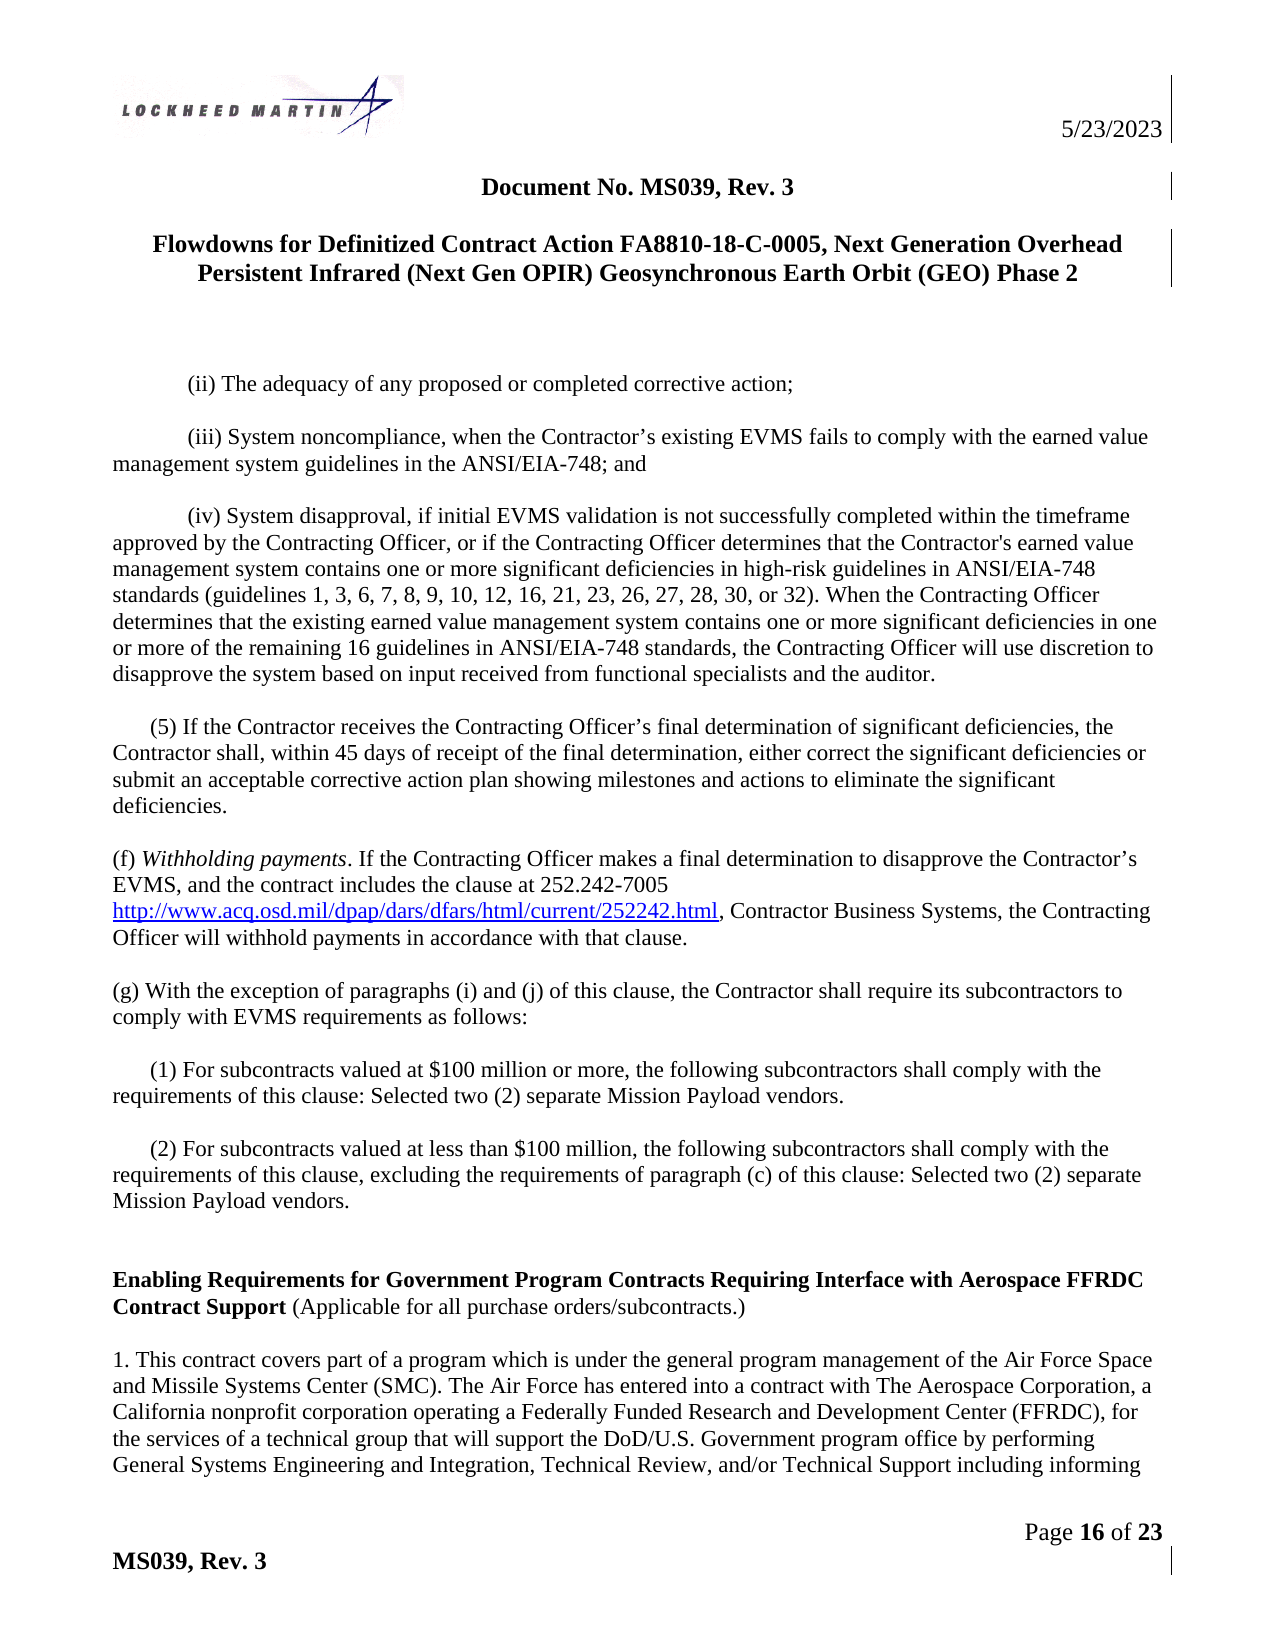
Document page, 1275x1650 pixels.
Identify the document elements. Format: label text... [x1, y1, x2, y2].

text (iv) System disapproval, if initial EVMS validation is not successfully completed within the timeframe approved by the Contracting Officer, or if the Contracting Officer determines that the Contractor's earned value management system contains one or more significant deficiencies in high-risk guidelines in ANSI/EIA-748 standards (guidelines 1, 3, 6, 7, 8, 9, 10, 12, 16, 21, 23, 26, 27, 28, 30, or 32). When the Contracting Officer determines that the existing earned value management system contains one or more significant deficiencies in one or more of the remaining 16 guidelines in ANSI/EIA-748 standards, the Contracting Officer will use discretion to disapprove the system based on input received from functional specialists and the auditor. [112, 502, 1162, 687]
text (iii) System noncompliance, when the Contractor’s existing EVMS fails to comply with the earned value management system guidelines in the ANSI/EIA-748; and [112, 423, 1162, 476]
picture [112, 75, 404, 138]
text (g) With the exception of paragraphs (i) and (j) of this clause, the Contractor shall require its subcontractors to comply with EVMS requirements as follows: [112, 977, 1162, 1029]
text Enabling Requirements for Government Program Contracts Requiring Interface with Aerospace FFRDC Contract Support (Applicable for all purchase orders/subcontracts.) [112, 1267, 1162, 1319]
text (ii) The adequacy of any proposed or completed corrective action; [112, 371, 1162, 397]
text (2) For subcontracts valued at less than $100 million, the following subcontractors shall comply with the requirements of this clause, excluding the requirements of paragraph (c) of this clause: Selected two (2) separate Mission Payload vendors. [112, 1135, 1162, 1214]
text (5) If the Contractor receives the Contracting Officer’s final determination of significant deficiencies, the Contractor shall, within 45 days of receipt of the final determination, either correct the significant deficiencies or submit an acceptable corrective action plan showing milestones and actions to eliminate the significant deficiencies. [112, 713, 1162, 818]
text (1) For subcontracts valued at $100 million or more, the following subcontractors shall comply with the requirements of this clause: Selected two (2) separate Mission Payload vendors. [112, 1056, 1162, 1108]
text (f) Withholding payments. If the Contracting Officer makes a final determination to disapprove the Contractor’s EVMS, and the contract includes the clause at 252.242-7005 http://www.acq.osd.mil/dpap/dars/dfars/html/current/252242.html, Contractor Business Systems, the Contracting Officer will withhold payments in accordance with that clause. [112, 845, 1162, 950]
